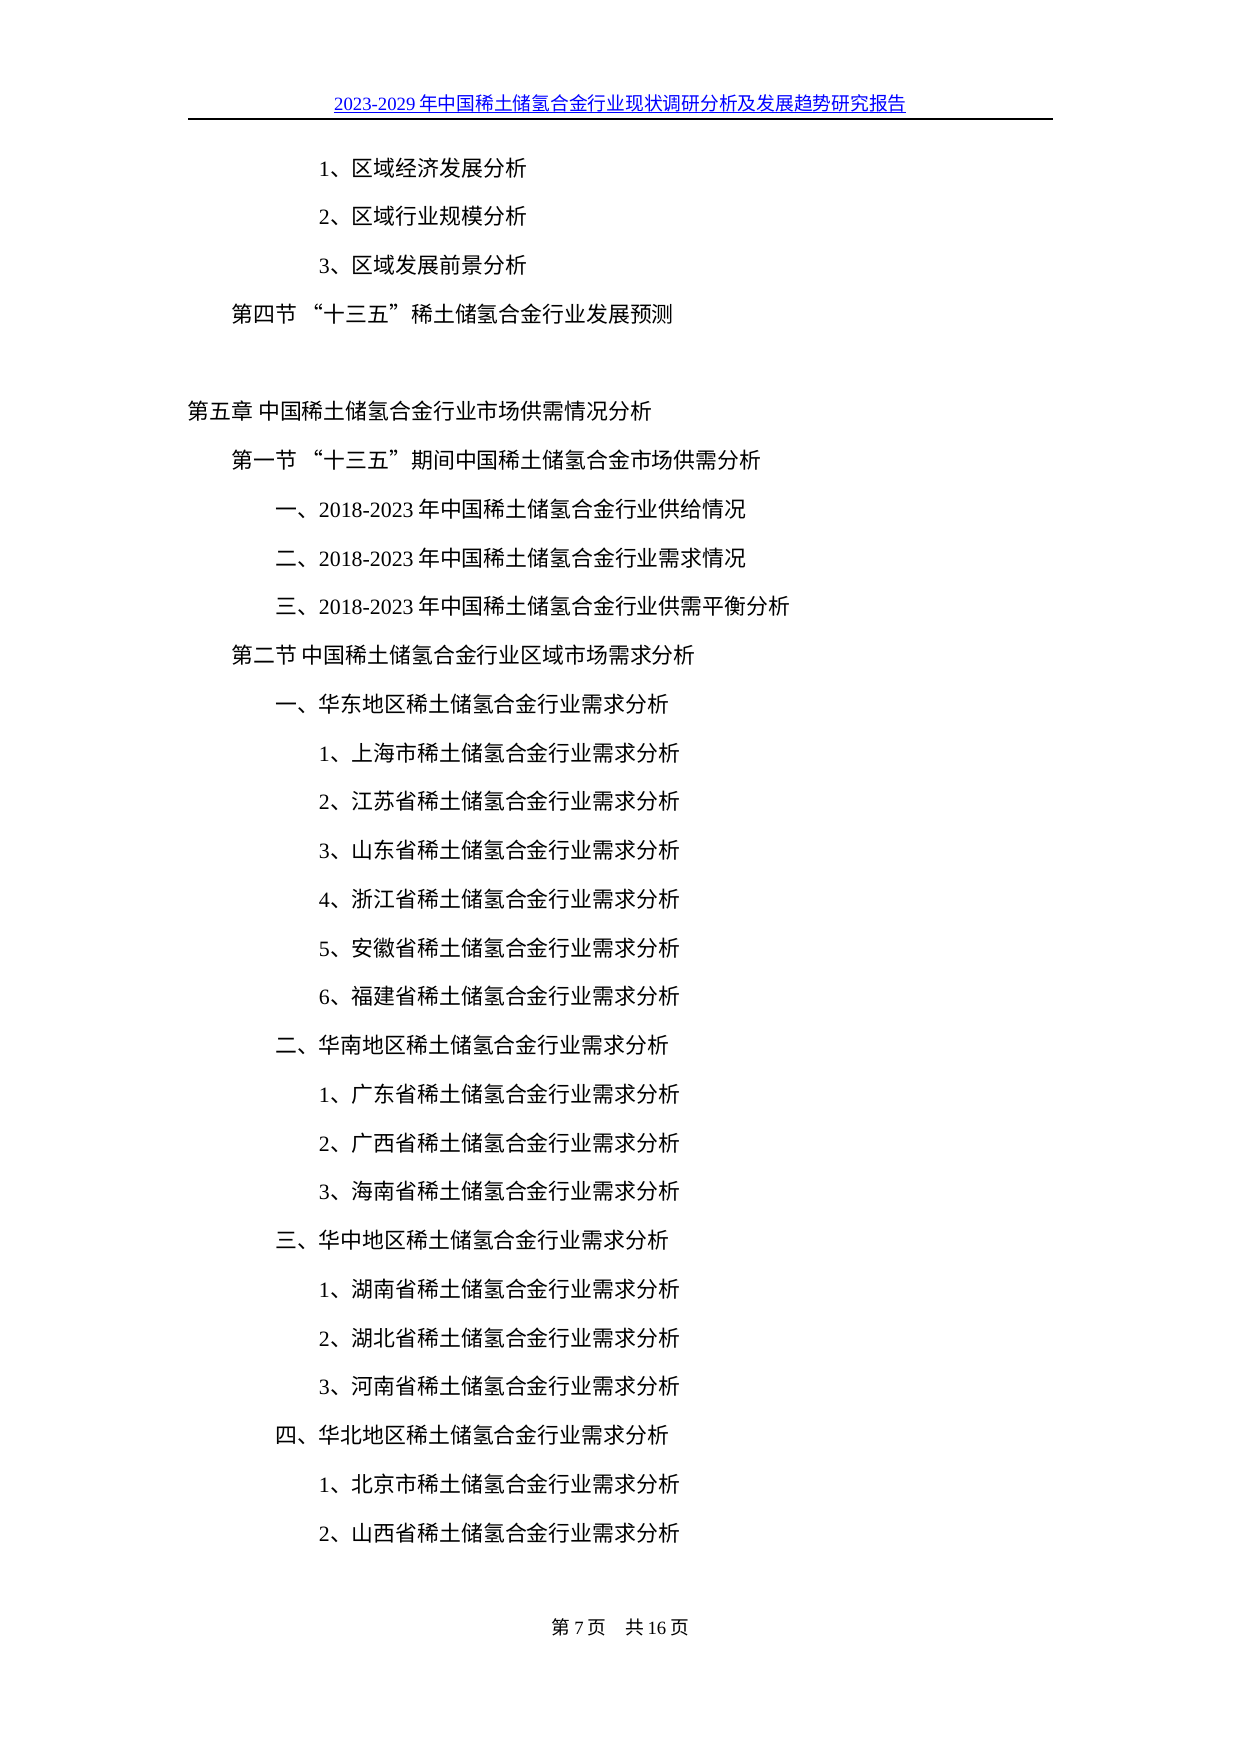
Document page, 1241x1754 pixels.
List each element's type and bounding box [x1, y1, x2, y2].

text [187, 150, 1053, 1548]
